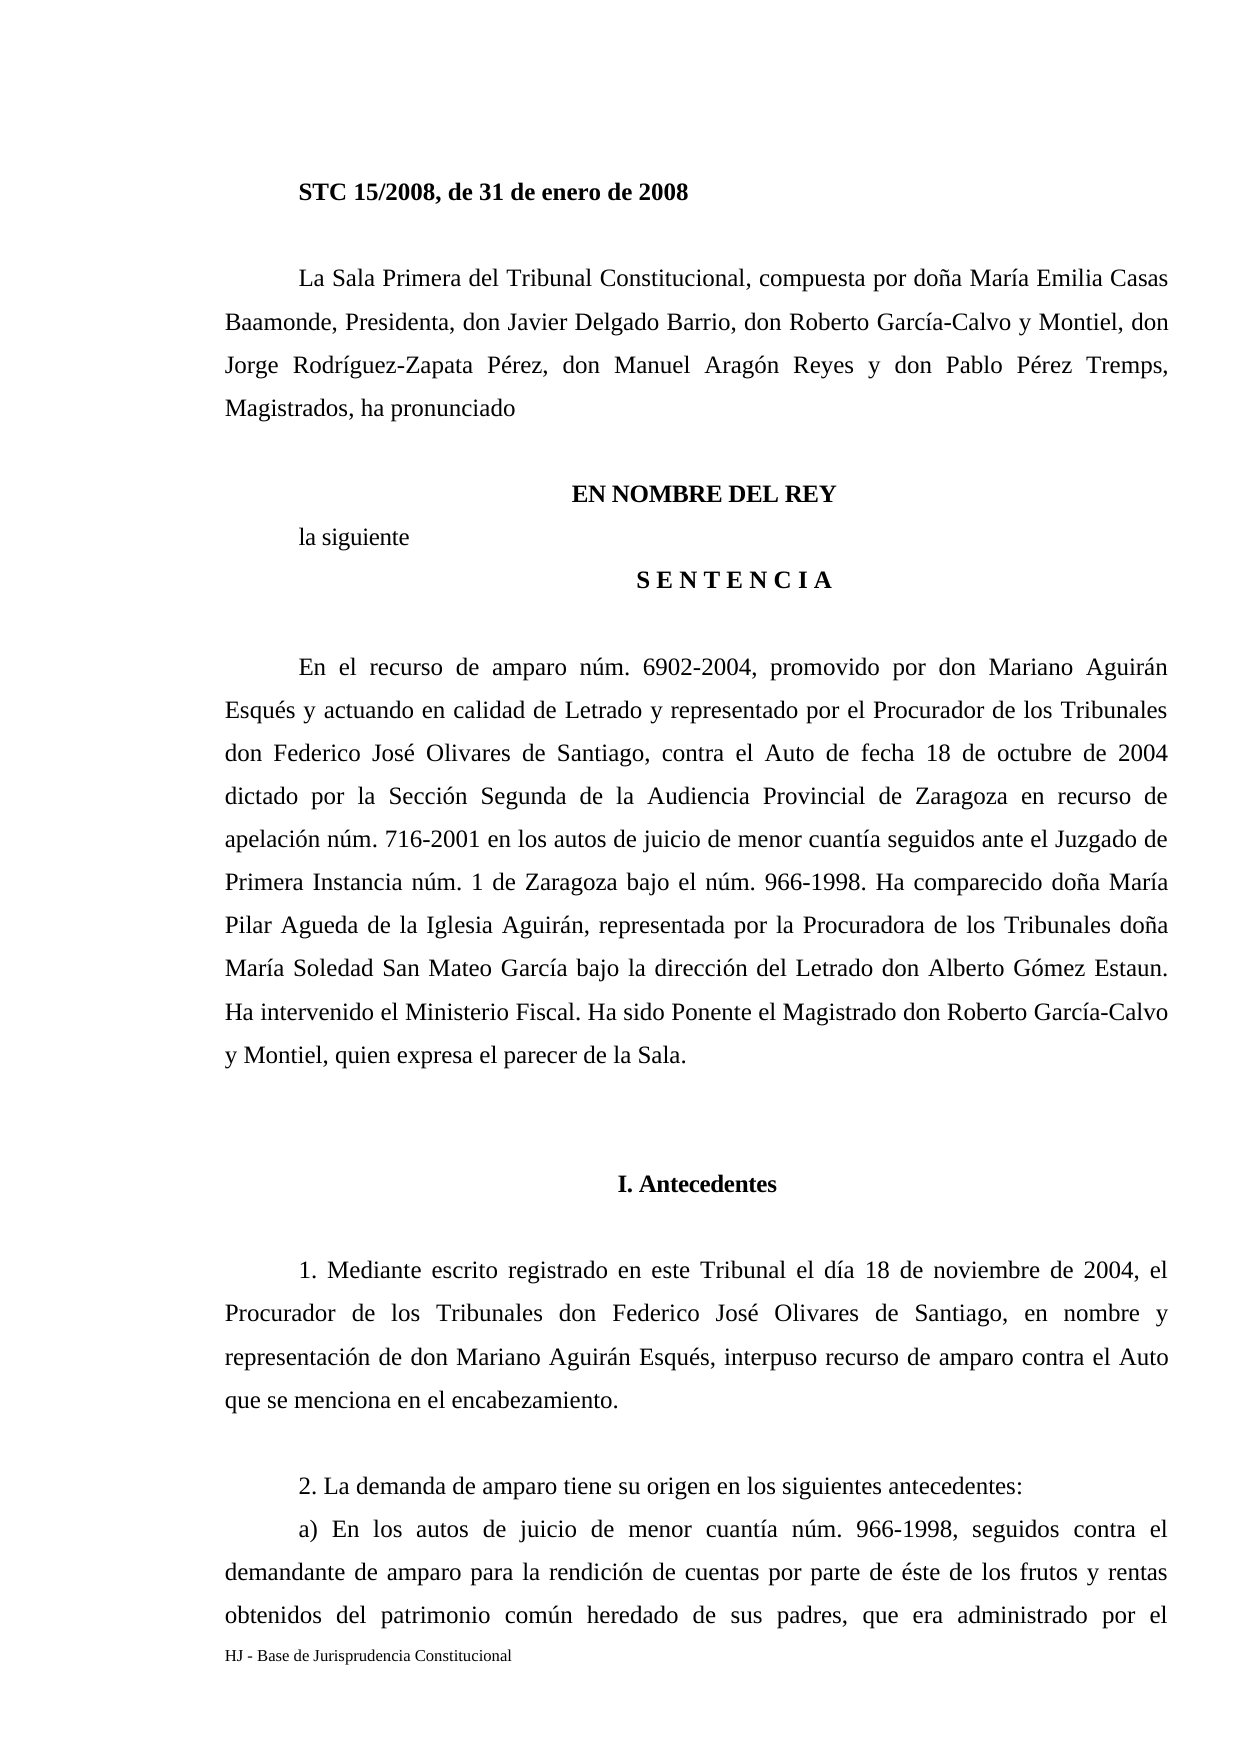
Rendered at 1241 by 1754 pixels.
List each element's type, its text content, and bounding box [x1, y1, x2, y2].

text 1. Mediante escrito registrado en este Tribunal el día 18 de noviembre de 2004, el Procurador de los Tribunales don Federico José Olivares de Santiago, en nombre y representación de don Mariano Aguirán Esqués, interpuso recurso de amparo contra el Auto que se menciona en el encabezamiento. [224, 1255, 1169, 1413]
text I. Antecedentes [224, 1169, 1169, 1198]
text la siguiente [224, 522, 1110, 551]
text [224, 1514, 1169, 1629]
text EN NOMBRE DEL REY [224, 479, 1110, 508]
text STC 15/2008, de 31 de enero de 2008 [224, 177, 1169, 206]
text La Sala Primera del Tribunal Constitucional, compuesta por doña María Emilia Casas Baamonde, Presidenta, don Javier Delgado Barrio, don Roberto García-Calvo y Montiel, don Jorge Rodríguez-Zapata Pérez, don Manuel Aragón Reyes y don Pablo Pérez Tremps, Magistrados, ha pronunciado [224, 263, 1169, 422]
text 2. La demanda de amparo tiene su origen en los siguientes antecedentes: [224, 1471, 1169, 1500]
text En el recurso de amparo núm. 6902-2004, promovido por don Mariano Aguirán Esqués y actuando en calidad de Letrado y representado por el Procurador de los Tribunales don Federico José Olivares de Santiago, contra el Auto de fecha 18 de octubre de 2004 dictado por la Sección Segunda de la Audiencia Provincial de Zaragoza en recurso de apelación núm. 716-2001 en los autos de juicio de menor cuantía seguidos ante el Juzgado de Primera Instancia núm. 1 de Zaragoza bajo el núm. 966-1998. Ha comparecido doña María Pilar Agueda de la Iglesia Aguirán, representada por la Procuradora de los Tribunales doña María Soledad San Mateo García bajo la dirección del Letrado don Alberto Gómez Estaun. Ha intervenido el Ministerio Fiscal. Ha sido Ponente el Magistrado don Roberto García-Calvo y Montiel, quien expresa el parecer de la Sala. [224, 652, 1169, 1068]
text S E N T E N C I A [224, 565, 1169, 594]
